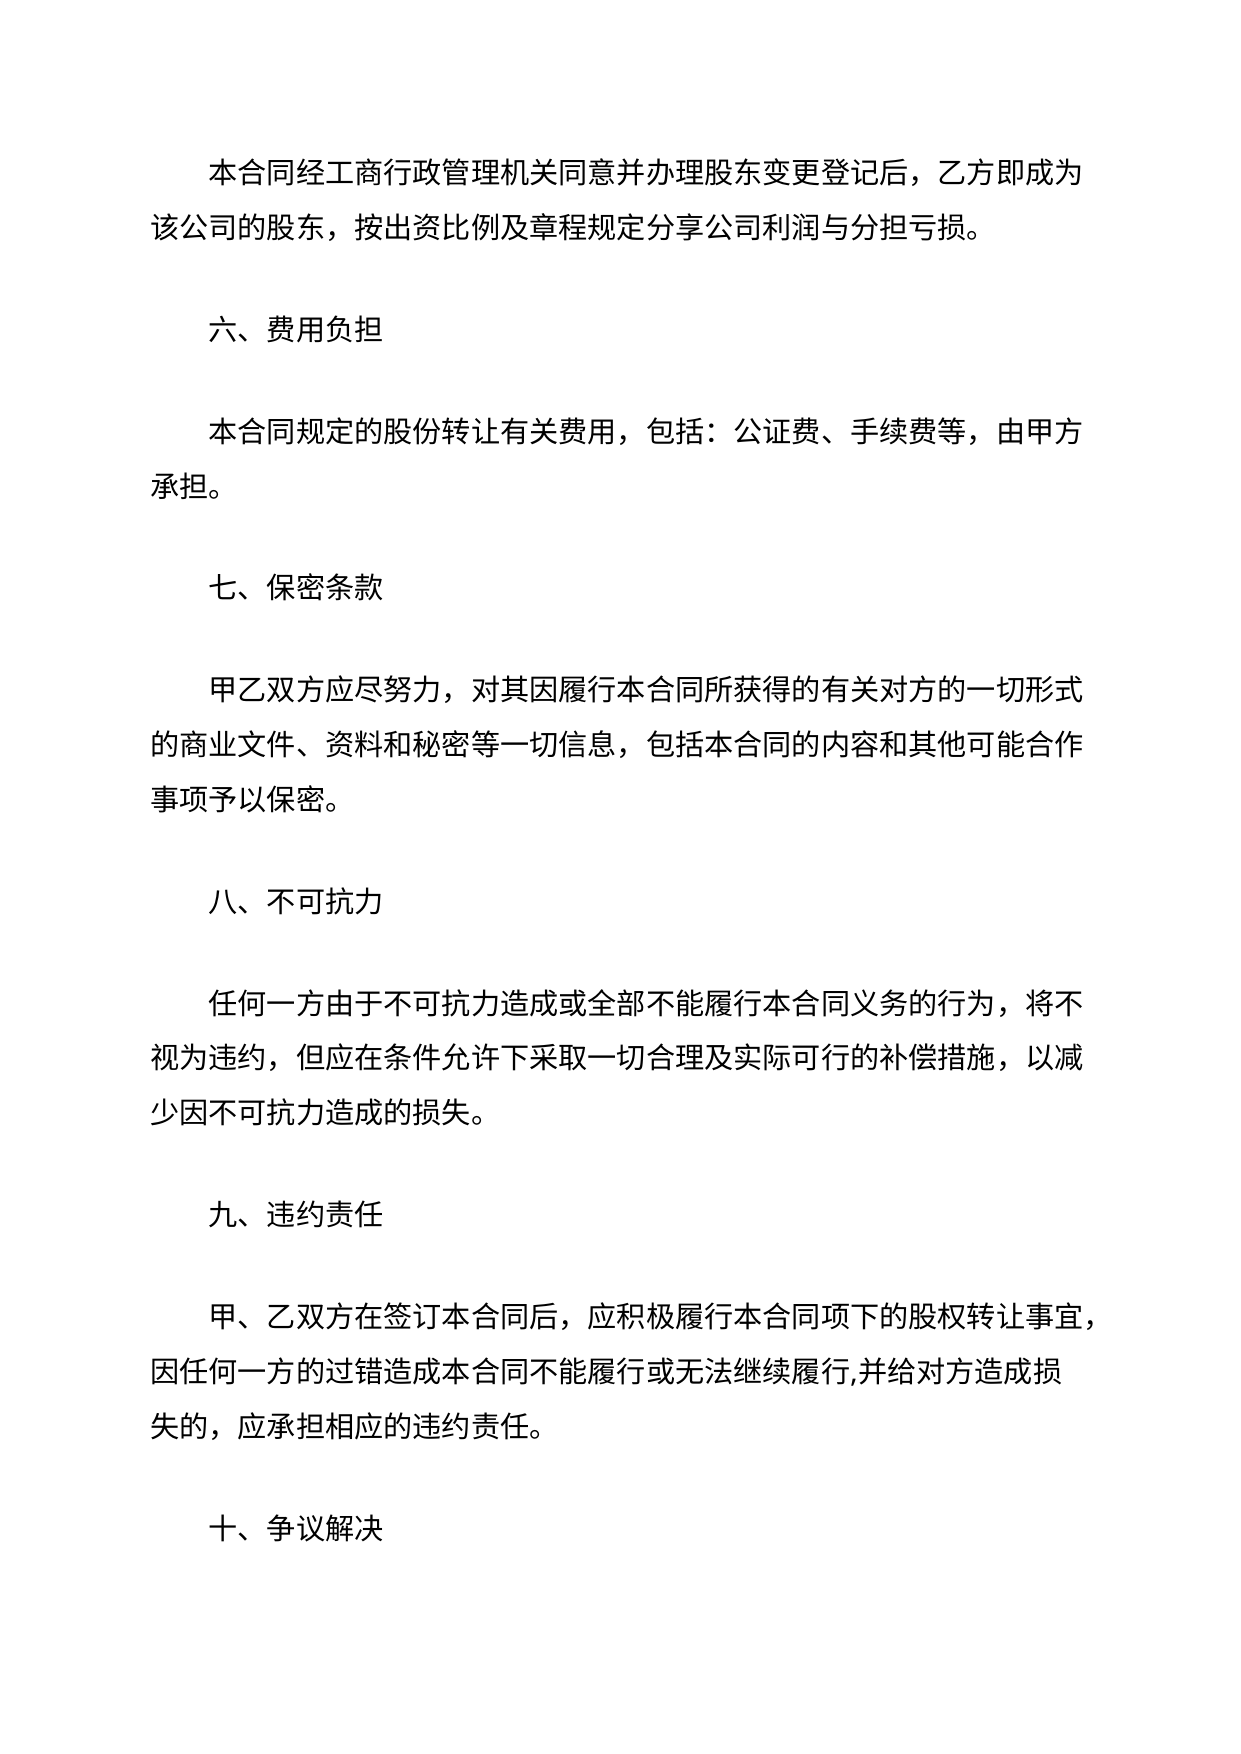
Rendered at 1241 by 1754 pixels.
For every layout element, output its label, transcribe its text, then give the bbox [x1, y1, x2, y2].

text 甲乙双方应尽努力，对其因履行本合同所获得的有关对方的一切形式的商业文件、资料和秘密等一切信息，包括本合同的内容和其他可能合作事项予以保密。 [150, 667, 1090, 819]
text 九、违约责任 [150, 1192, 1090, 1234]
text 七、保密条款 [150, 565, 1090, 607]
text 六、费用负担 [150, 307, 1090, 349]
text 本合同规定的股份转让有关费用，包括：公证费、手续费等，由甲方承担。 [150, 408, 1090, 506]
text 八、不可抗力 [150, 878, 1090, 921]
text 甲、乙双方在签订本合同后，应积极履行本合同项下的股权转让事宜，因任何一方的过错造成本合同不能履行或无法继续履行,并给对方造成损失的，应承担相应的违约责任。 [150, 1293, 1090, 1446]
text 十、争议解决 [150, 1505, 1090, 1547]
text 本合同经工商行政管理机关同意并办理股东变更登记后，乙方即成为该公司的股东，按出资比例及章程规定分享公司利润与分担亏损。 [150, 150, 1090, 247]
text 任何一方由于不可抗力造成或全部不能履行本合同义务的行为，将不视为违约，但应在条件允许下采取一切合理及实际可行的补偿措施，以减少因不可抗力造成的损失。 [150, 980, 1090, 1132]
